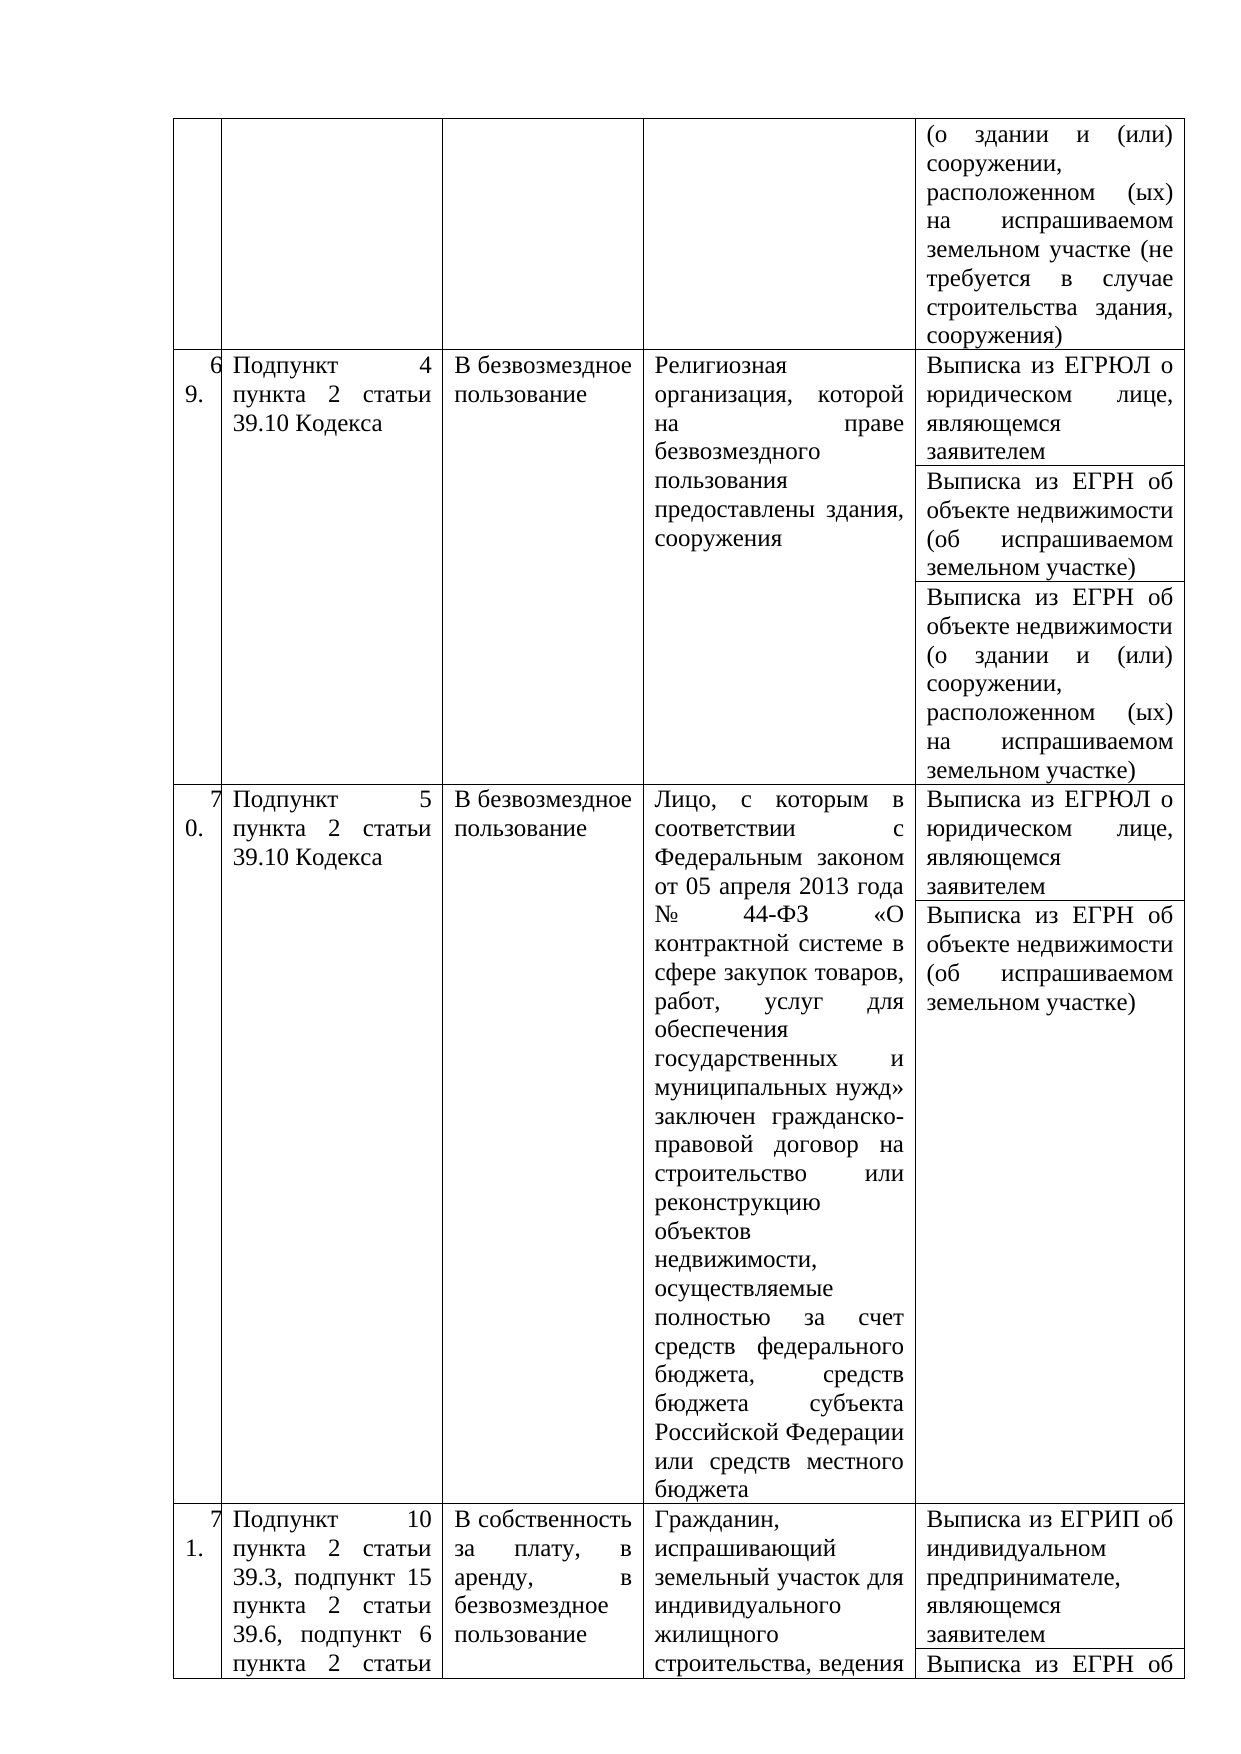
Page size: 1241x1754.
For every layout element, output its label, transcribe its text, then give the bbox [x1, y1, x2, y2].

table_cell Религиозная организация, которой на праве безвозмездного пользования предоставлены здания, сооружения [644, 350, 915, 783]
table_cell 70. [174, 785, 221, 1503]
table_cell В собственность за плату, в аренду, в безвозмездное пользование [443, 1504, 643, 1678]
table_cell Выписка из ЕГРЮЛ о юридическом лице, являющемся заявителем [916, 785, 1184, 899]
table_cell Подпункт 4 пункта 2 статьи 39.10 Кодекса [222, 350, 442, 783]
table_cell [916, 1649, 1184, 1678]
table_cell 69. [174, 350, 221, 783]
table_cell Лицо, с которым в соответствии с Федеральным законом от 05 апреля 2013 года № 44-ФЗ «О контрактной системе в сфере закупок товаров, работ, услуг для обеспечения государственных и муниципальных нужд» заключен гражданско-правовой договор на строительство или реконструкцию объектов недвижимости, осуществляемые полностью за счет средств федерального бюджета, средств бюджета субъекта Российской Федерации или средств местного бюджета [644, 785, 915, 1503]
table_cell Выписка из ЕГРИП об индивидуальном предпринимателе, являющемся заявителем [916, 1504, 1184, 1648]
table_cell Выписка из ЕГРЮЛ о юридическом лице, являющемся заявителем [916, 350, 1184, 465]
table_cell Выписка из ЕГРН об объекте недвижимости (об испрашиваемом земельном участке) [916, 466, 1184, 581]
table_cell 71. [174, 1504, 221, 1678]
table_cell Выписка из ЕГРН об объекте недвижимости (о здании и (или) сооружении, расположенном (ых) на испрашиваемом земельном участке) [916, 582, 1184, 783]
table_cell Подпункт 10 пункта 2 статьи 39.3, подпункт 15 пункта 2 статьи 39.6, подпункт 6 пункта 2 статьи 39.10 Кодекса [222, 1504, 442, 1678]
table_cell В безвозмездное пользование [443, 350, 643, 783]
table_cell В безвозмездное пользование [443, 785, 643, 1503]
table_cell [916, 119, 1184, 349]
table_cell Подпункт 5 пункта 2 статьи 39.10 Кодекса [222, 785, 442, 1503]
table_cell Выписка из ЕГРН об объекте недвижимости (об испрашиваемом земельном участке) [916, 901, 1184, 1503]
table_cell Гражданин, испрашивающий земельный участок для индивидуального жилищного строительства, ведения личного подсобного хозяйства или осуществления крестьянским (фермерским) хозяйством его деятельности, крестьянское (фермерское) хозяйство, испрашивающее земельный участок для осуществления крестьянским (фермерским) хозяйством его деятельности [644, 1504, 915, 1678]
